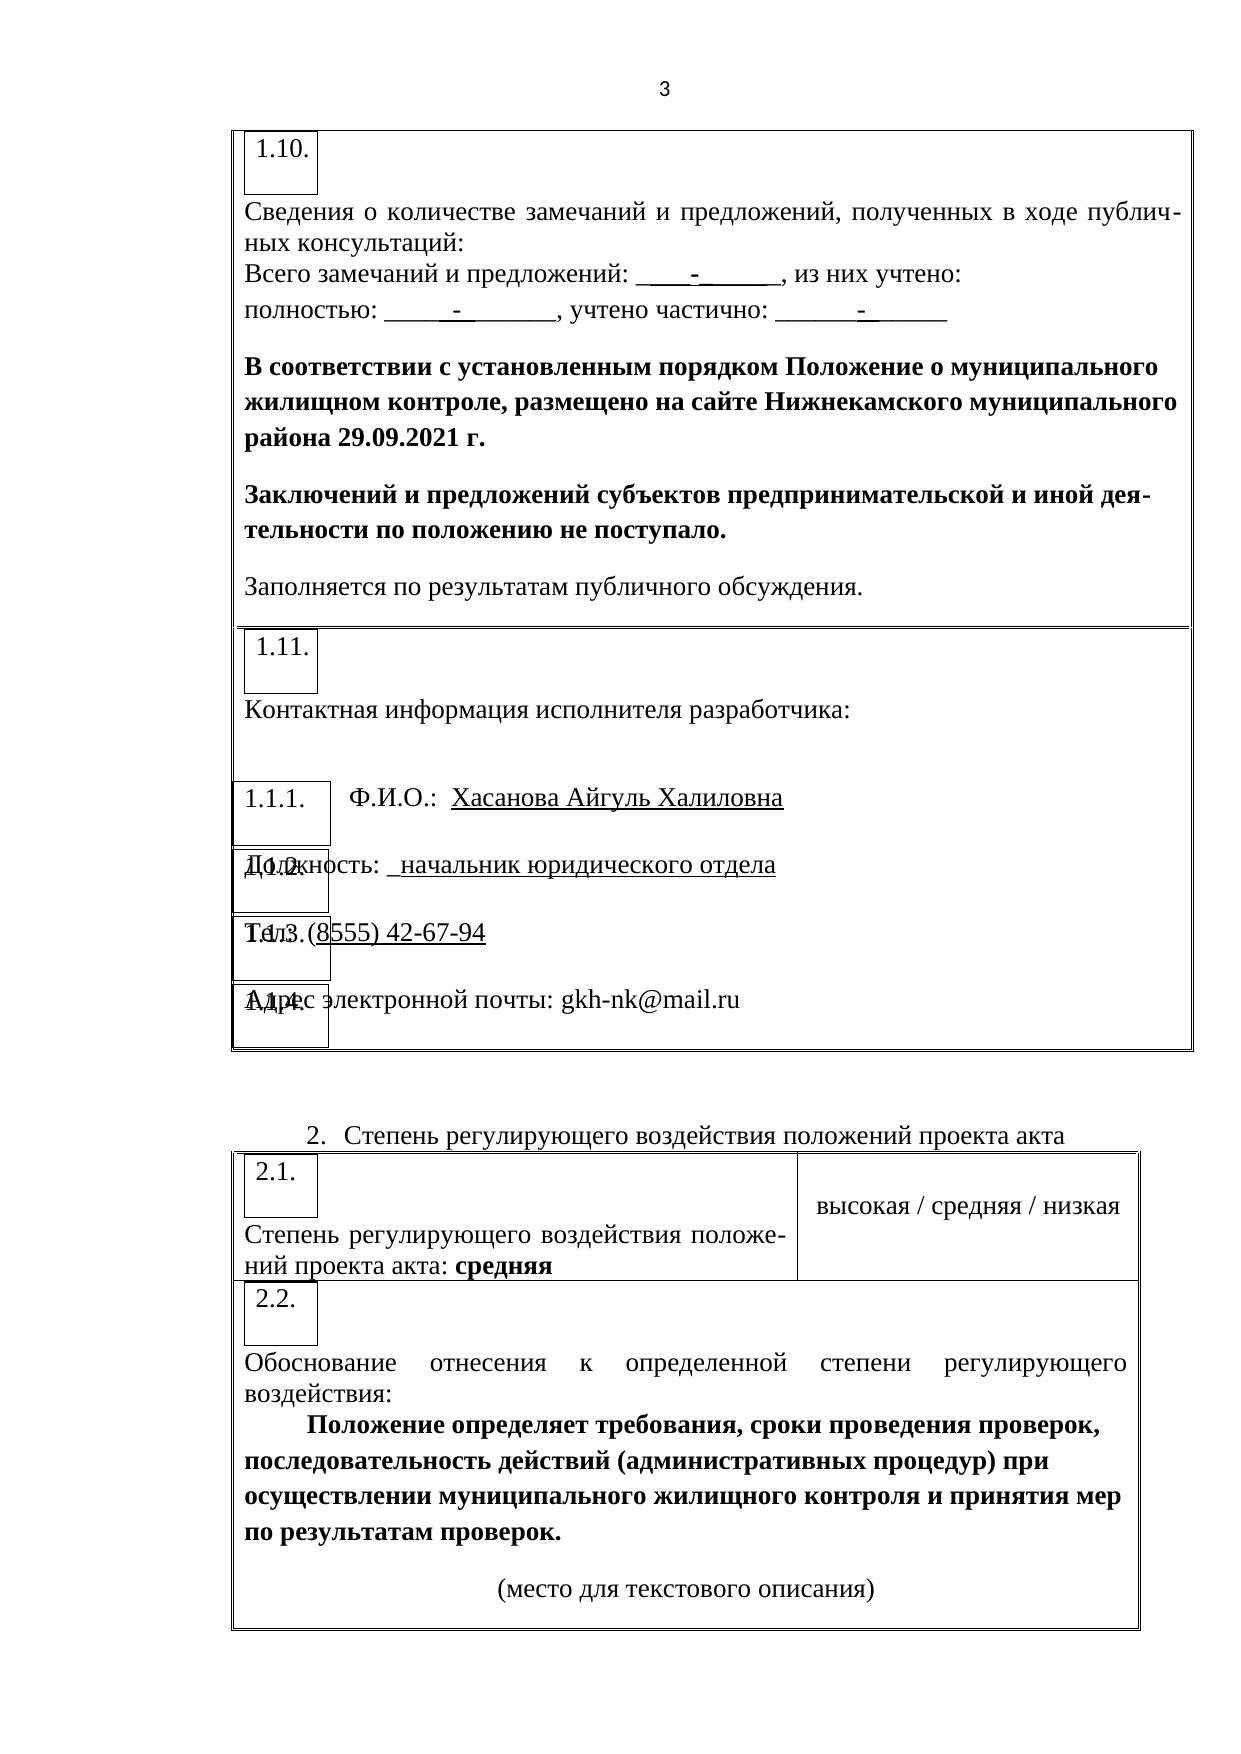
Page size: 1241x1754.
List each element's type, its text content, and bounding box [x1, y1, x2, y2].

table_cell высокая / средняя / низкая [798, 1151, 1139, 1280]
table_cell Сведения о количестве замечаний и предложений, полученных в ходе публичных консультаций: Всего замечаний и предложений: ____-______, из них учтено: полностью: _____-_______, учтено частично: ______-______ В соответствии с установленным порядком Положение о муниципального жилищном контроле, размещено на сайте Нижнекамского муниципального района 29.09.2021 г. Заключений и предложений субъектов предпринимательской и иной деятельности по положению не поступало. Заполняется по результатам публичного обсуждения. [234, 131, 1191, 626]
table_cell Степень регулирующего воздействия положений проекта акта: средняя [233, 1151, 797, 1280]
table_cell Обоснование отнесения к определенной степени регулирующего воздействия: Положение определяет требования, сроки проведения проверок, последовательность действий (административных процедур) при осуществлении муниципального жилищного контроля и принятия мер по результатам проверок. (место для текстового описания) [234, 1281, 1138, 1628]
table_header Степень регулирующего воздействия положений проекта акта [233, 1119, 1139, 1151]
table_cell Контактная информация исполнителя разработчика: Ф.И.О.: Хасанова Айгуль Халиловна Должность: _начальник юридического отдела Тел: (8555) 42-67-94 Адрес электронной почты: gkh-nk@mail.ru [233, 626, 1192, 1049]
